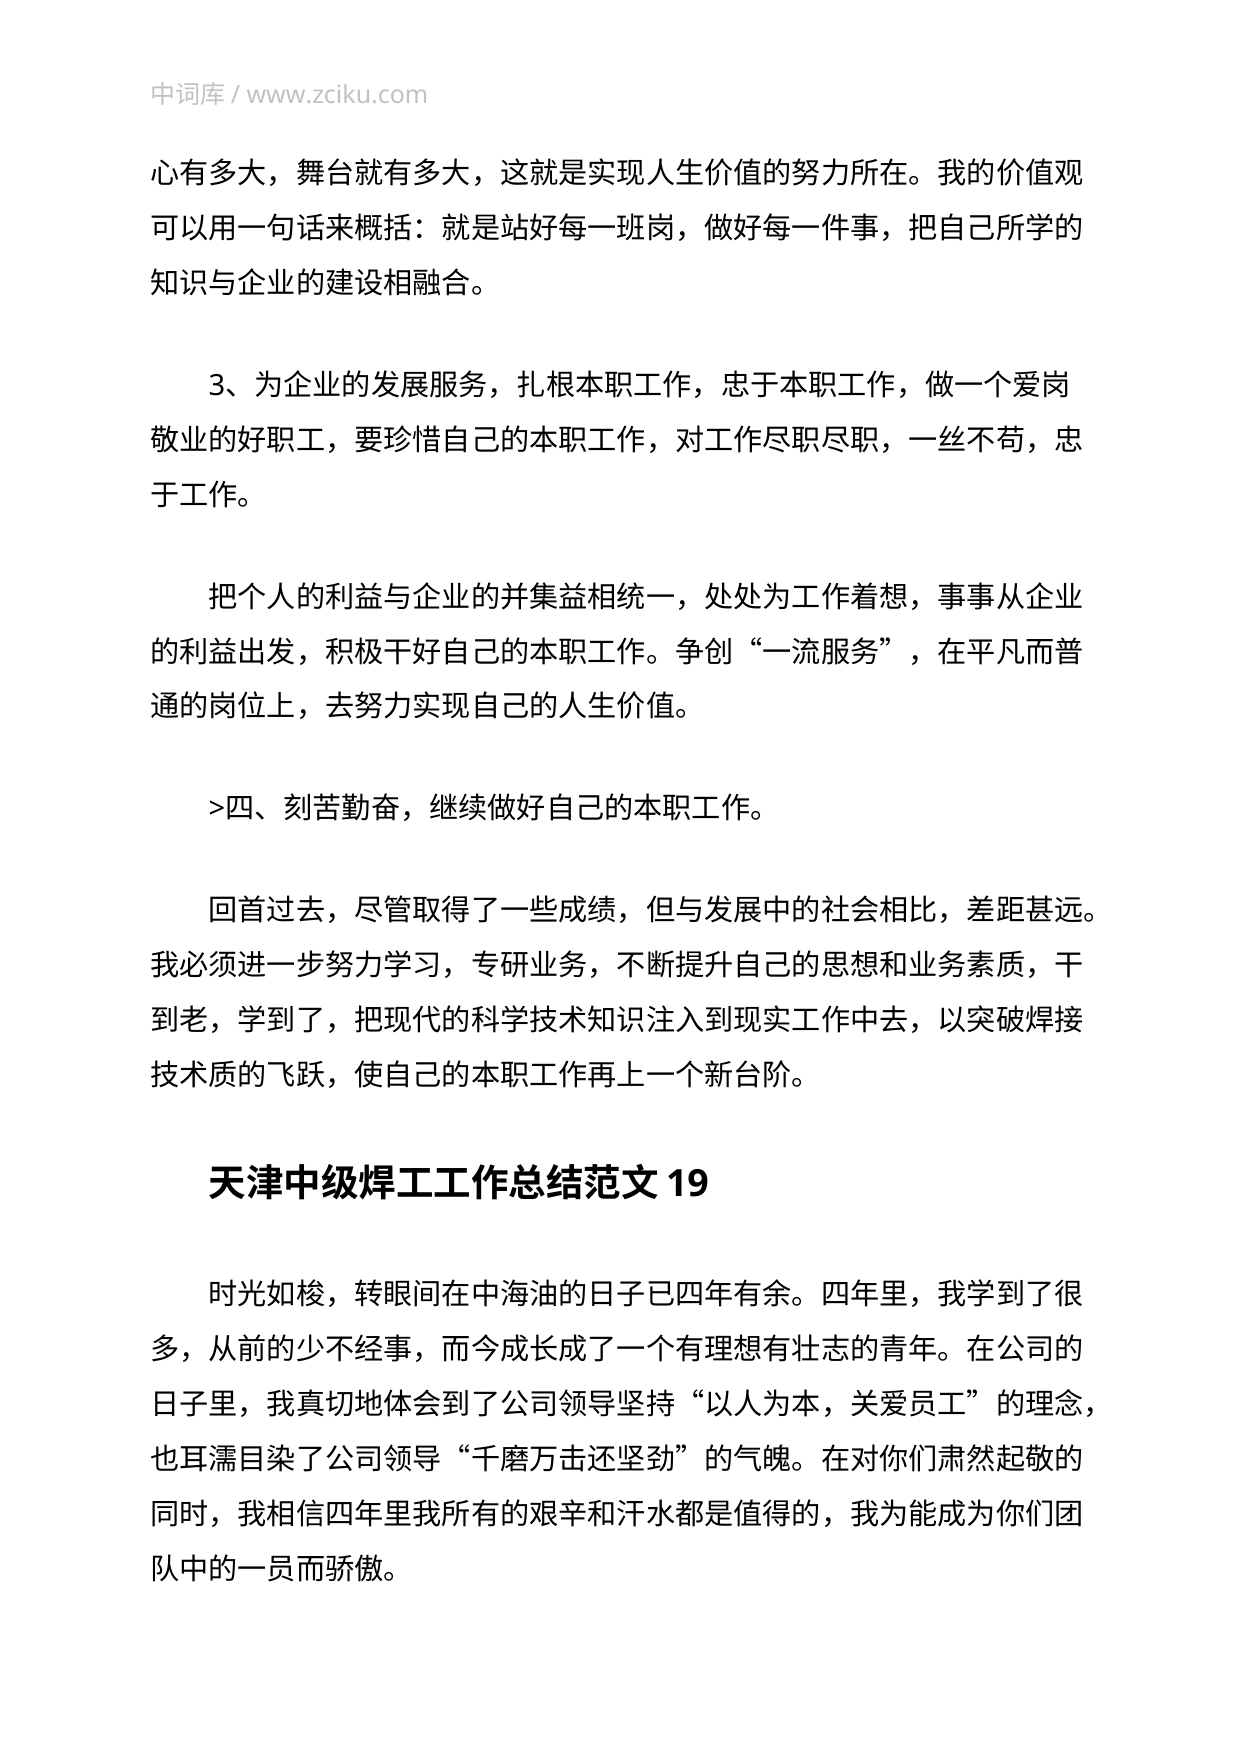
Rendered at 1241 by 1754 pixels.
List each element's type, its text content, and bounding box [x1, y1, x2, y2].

text 天津中级焊工工作总结范文19 [150, 1153, 1090, 1208]
text 时光如梭，转眼间在中海油的日子已四年有余。四年里，我学到了很多，从前的少不经事，而今成长成了一个有理想有壮志的青年。在公司的日子里，我真切地体会到了公司领导坚持“以人为本，关爱员工”的理念，也耳濡目染了公司领导“千磨万击还坚劲”的气魄。在对你们肃然起敬的同时，我相信四年里我所有的艰辛和汗水都是值得的，我为能成为你们团队中的一员而骄傲。 [150, 1271, 1090, 1588]
text 回首过去，尽管取得了一些成绩，但与发展中的社会相比，差距甚远。我必须进一步努力学习，专研业务，不断提升自己的思想和业务素质，干到老，学到了，把现代的科学技术知识注入到现实工作中去，以突破焊接技术质的飞跃，使自己的本职工作再上一个新台阶。 [150, 887, 1090, 1094]
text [150, 150, 1090, 302]
text >四、刻苦勤奋，继续做好自己的本职工作。 [150, 785, 1090, 827]
text 3、为企业的发展服务，扎根本职工作，忠于本职工作，做一个爱岗敬业的好职工，要珍惜自己的本职工作，对工作尽职尽职，一丝不苟，忠于工作。 [150, 362, 1090, 514]
text 把个人的利益与企业的并集益相统一，处处为工作着想，事事从企业的利益出发，积极干好自己的本职工作。争创“一流服务”，在平凡而普通的岗位上，去努力实现自己的人生价值。 [150, 573, 1090, 725]
